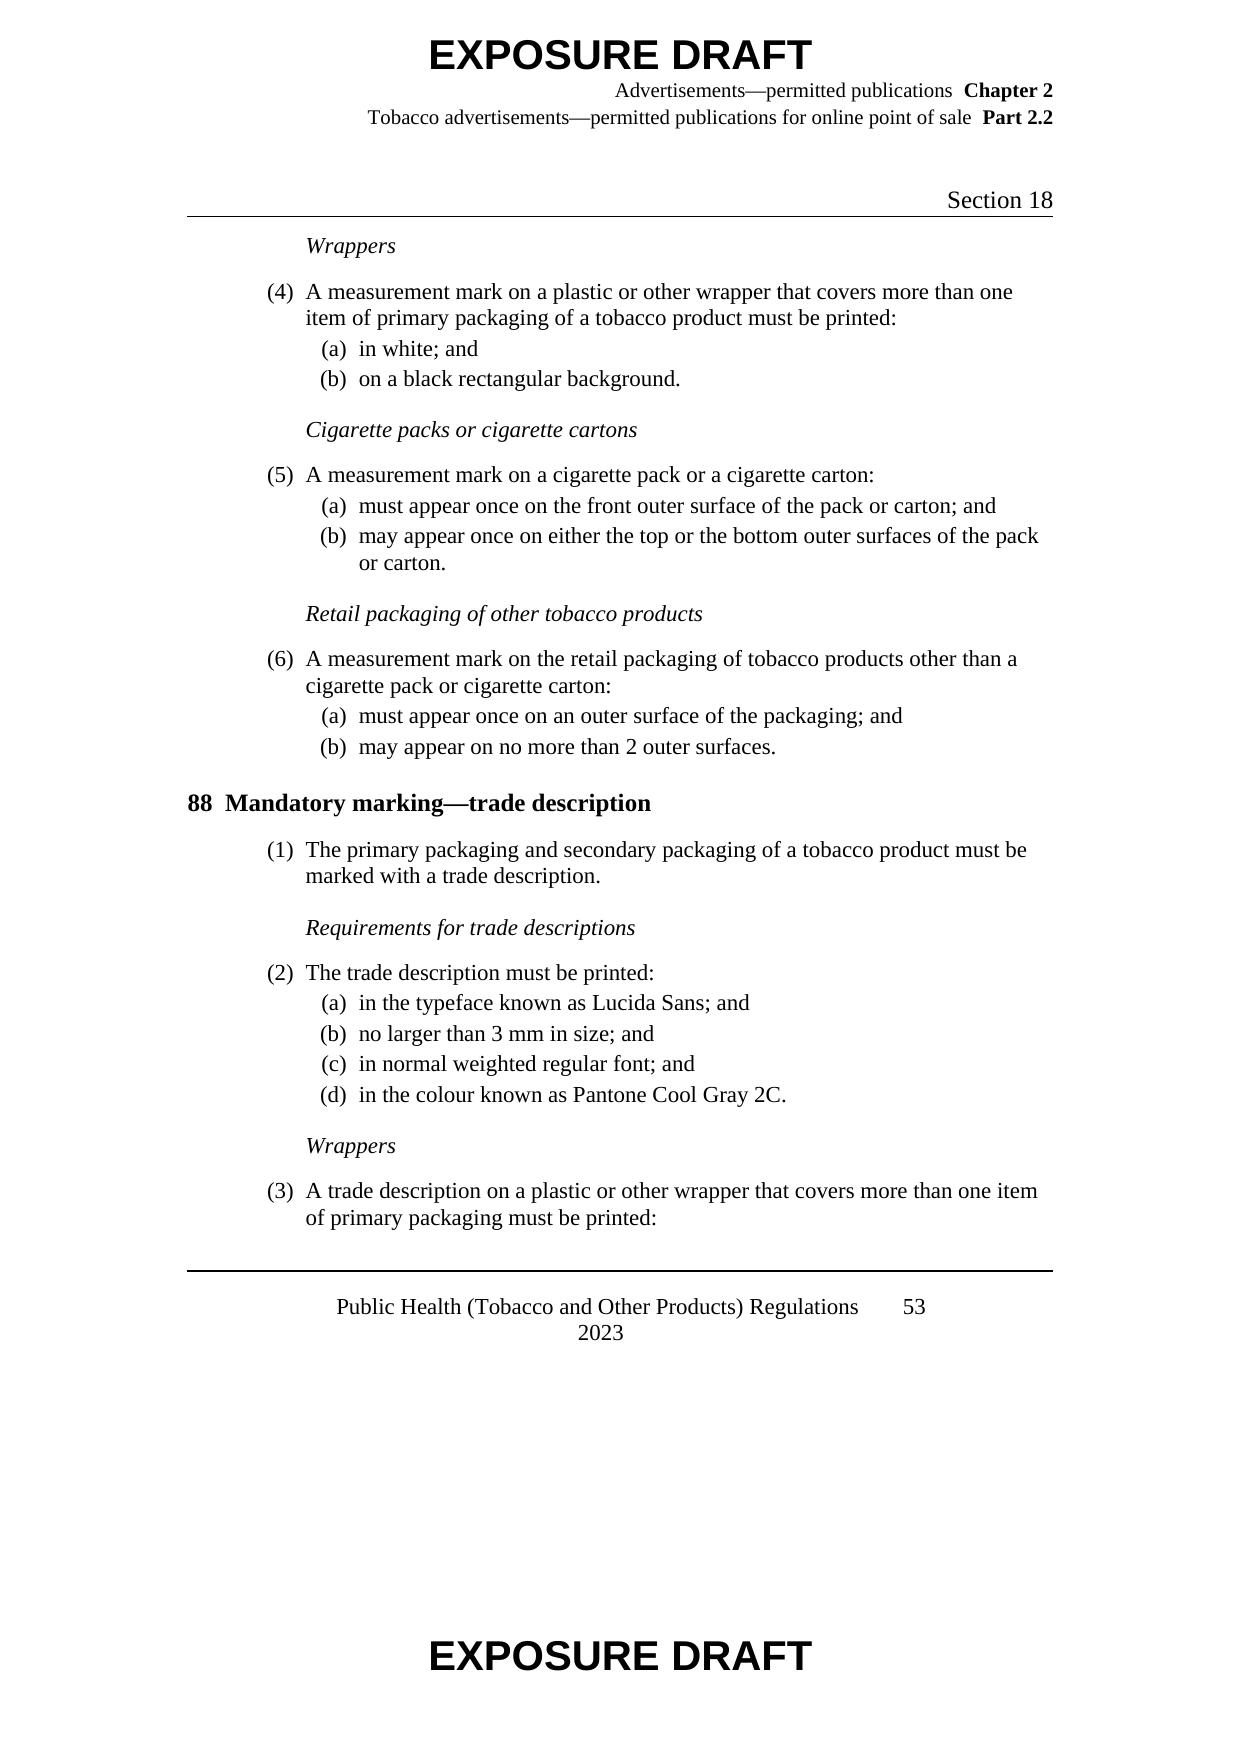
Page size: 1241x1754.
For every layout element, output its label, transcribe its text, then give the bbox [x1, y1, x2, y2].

text (5) A measurement mark on a cigarette pack or a cigarette carton: [187, 462, 1053, 488]
text (1) The primary packaging and secondary packaging of a tobacco product must be marked with a trade description. [187, 836, 1053, 888]
text (c) in normal weighted regular font; and [187, 1050, 1053, 1077]
text (a) in white; and [187, 334, 1053, 361]
text Wrappers [305, 233, 1053, 259]
text (6) A measurement mark on the retail packaging of tobacco products other than a cigarette pack or cigarette carton: [187, 645, 1053, 698]
text (b) on a black rectangular background. [187, 365, 1053, 391]
text (a) must appear once on an outer surface of the packaging; and [187, 702, 1053, 729]
text (b) no larger than 3 mm in size; and [187, 1020, 1053, 1046]
text Requirements for trade descriptions [305, 913, 1053, 940]
text (a) in the typeface known as Lucida Sans; and [187, 989, 1053, 1016]
text (3) A trade description on a plastic or other wrapper that covers more than one item of primary packaging must be printed: [187, 1177, 1053, 1230]
text Wrappers [305, 1132, 1053, 1158]
text (b) may appear once on either the top or the bottom outer surfaces of the pack or carton. [187, 523, 1053, 575]
text (2) The trade description must be printed: [187, 959, 1053, 985]
text (a) must appear once on the front outer surface of the pack or carton; and [187, 492, 1053, 518]
text Retail packaging of other tobacco products [305, 600, 1053, 627]
text (b) may appear on no more than 2 outer surfaces. [187, 733, 1053, 759]
text (4) A measurement mark on a plastic or other wrapper that covers more than one item of primary packaging of a tobacco product must be printed: [187, 278, 1053, 330]
text Cigarette packs or cigarette cartons [305, 416, 1053, 443]
text (d) in the colour known as Pantone Cool Gray 2C. [187, 1081, 1053, 1107]
text 88 Mandatory marking—trade description [187, 788, 1053, 817]
